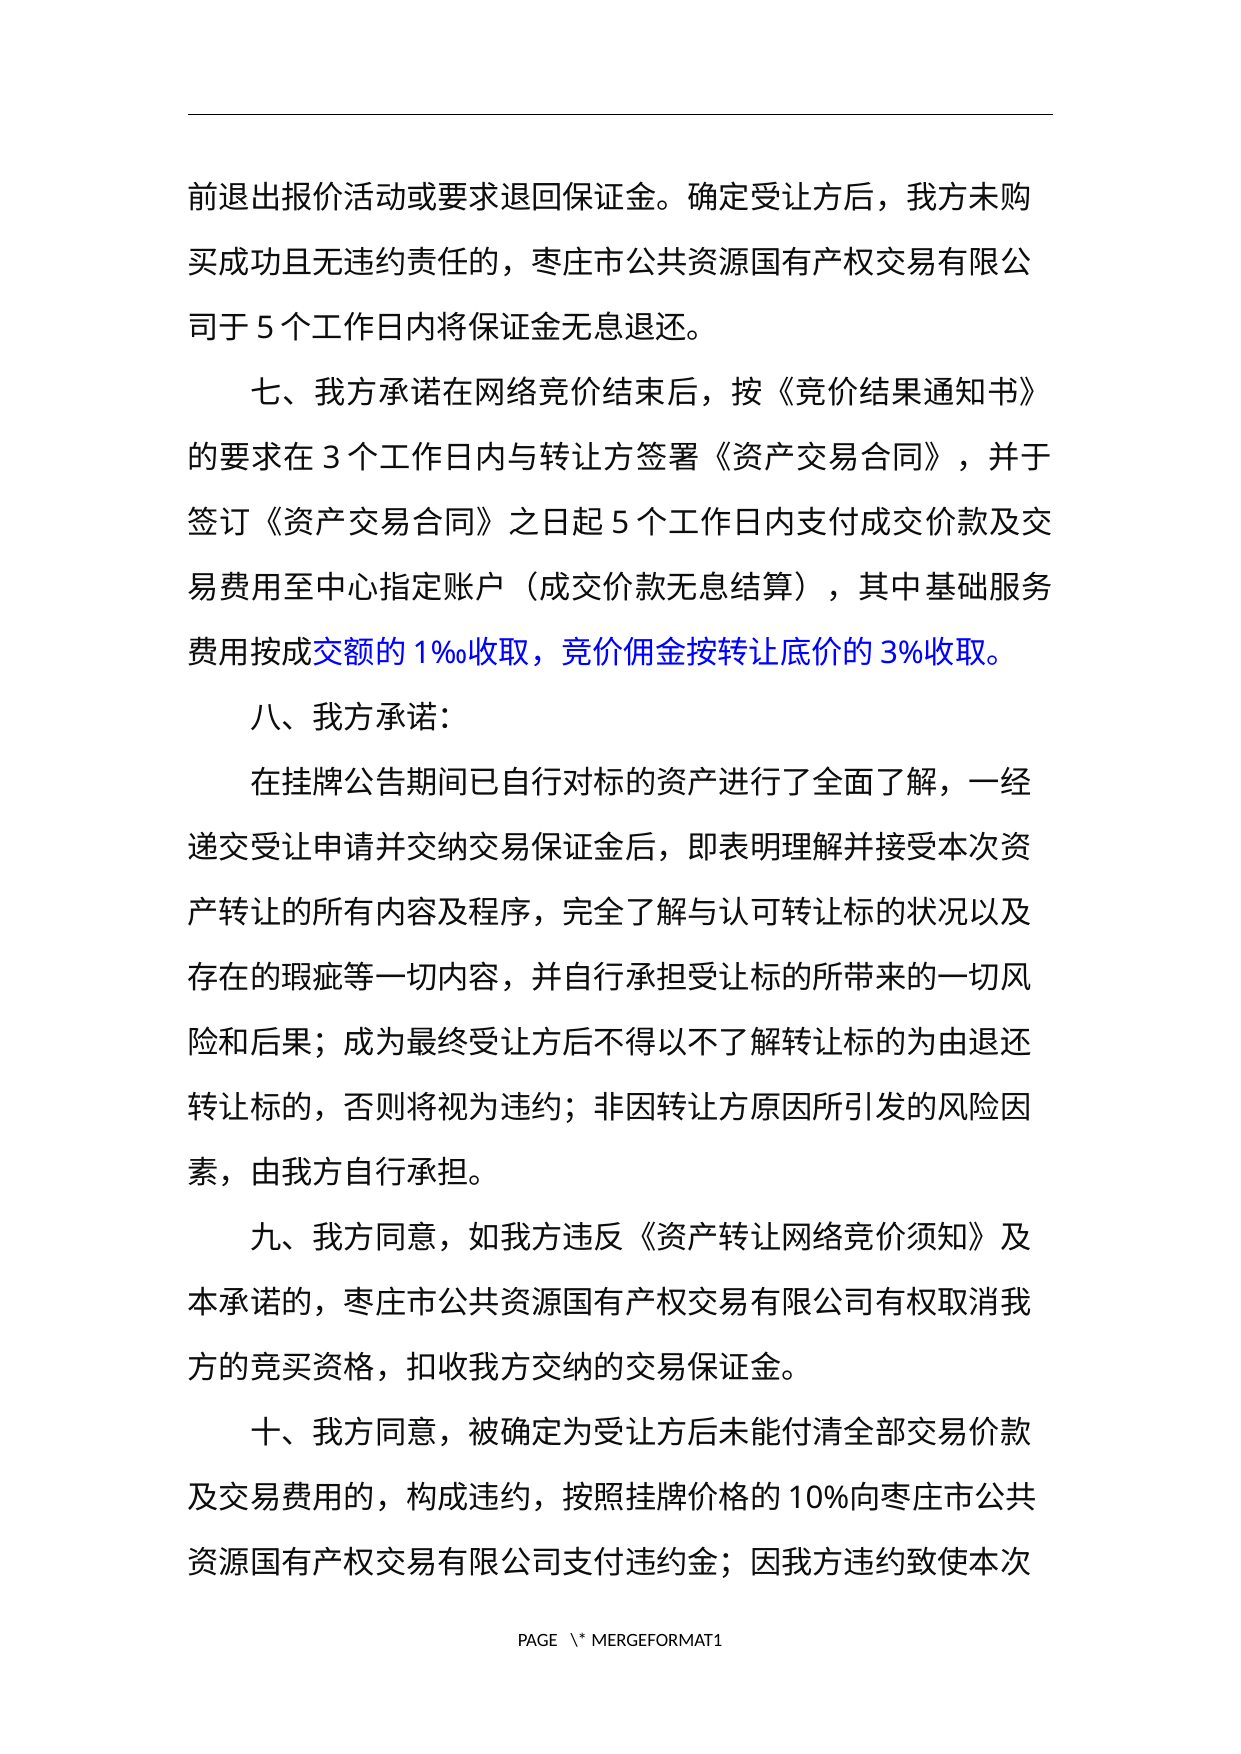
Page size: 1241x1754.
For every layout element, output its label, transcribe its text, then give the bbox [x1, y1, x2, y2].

text 七、我方承诺在网络竞价结束后，按《竞价结果通知书》的要求在3个工作日内与转让方签署《资产交易合同》，并于签订《资产交易合同》之日起5个工作日内支付成交价款及交易费用至中心指定账户（成交价款无息结算），其中基础服务费用按成交额的1‰收取，竞价佣金按转让底价的3%收取。 [187, 357, 1053, 682]
text 八、我方承诺： [187, 682, 1053, 747]
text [187, 1397, 1053, 1592]
text 九、我方同意，如我方违反《资产转让网络竞价须知》及本承诺的，枣庄市公共资源国有产权交易有限公司有权取消我方的竞买资格，扣收我方交纳的交易保证金。 [187, 1202, 1053, 1397]
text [187, 162, 1053, 357]
text 在挂牌公告期间已自行对标的资产进行了全面了解，一经递交受让申请并交纳交易保证金后，即表明理解并接受本次资产转让的所有内容及程序，完全了解与认可转让标的状况以及存在的瑕疵等一切内容，并自行承担受让标的所带来的一切风险和后果；成为最终受让方后不得以不了解转让标的为由退还转让标的，否则将视为违约；非因转让方原因所引发的风险因素，由我方自行承担。 [187, 747, 1053, 1202]
